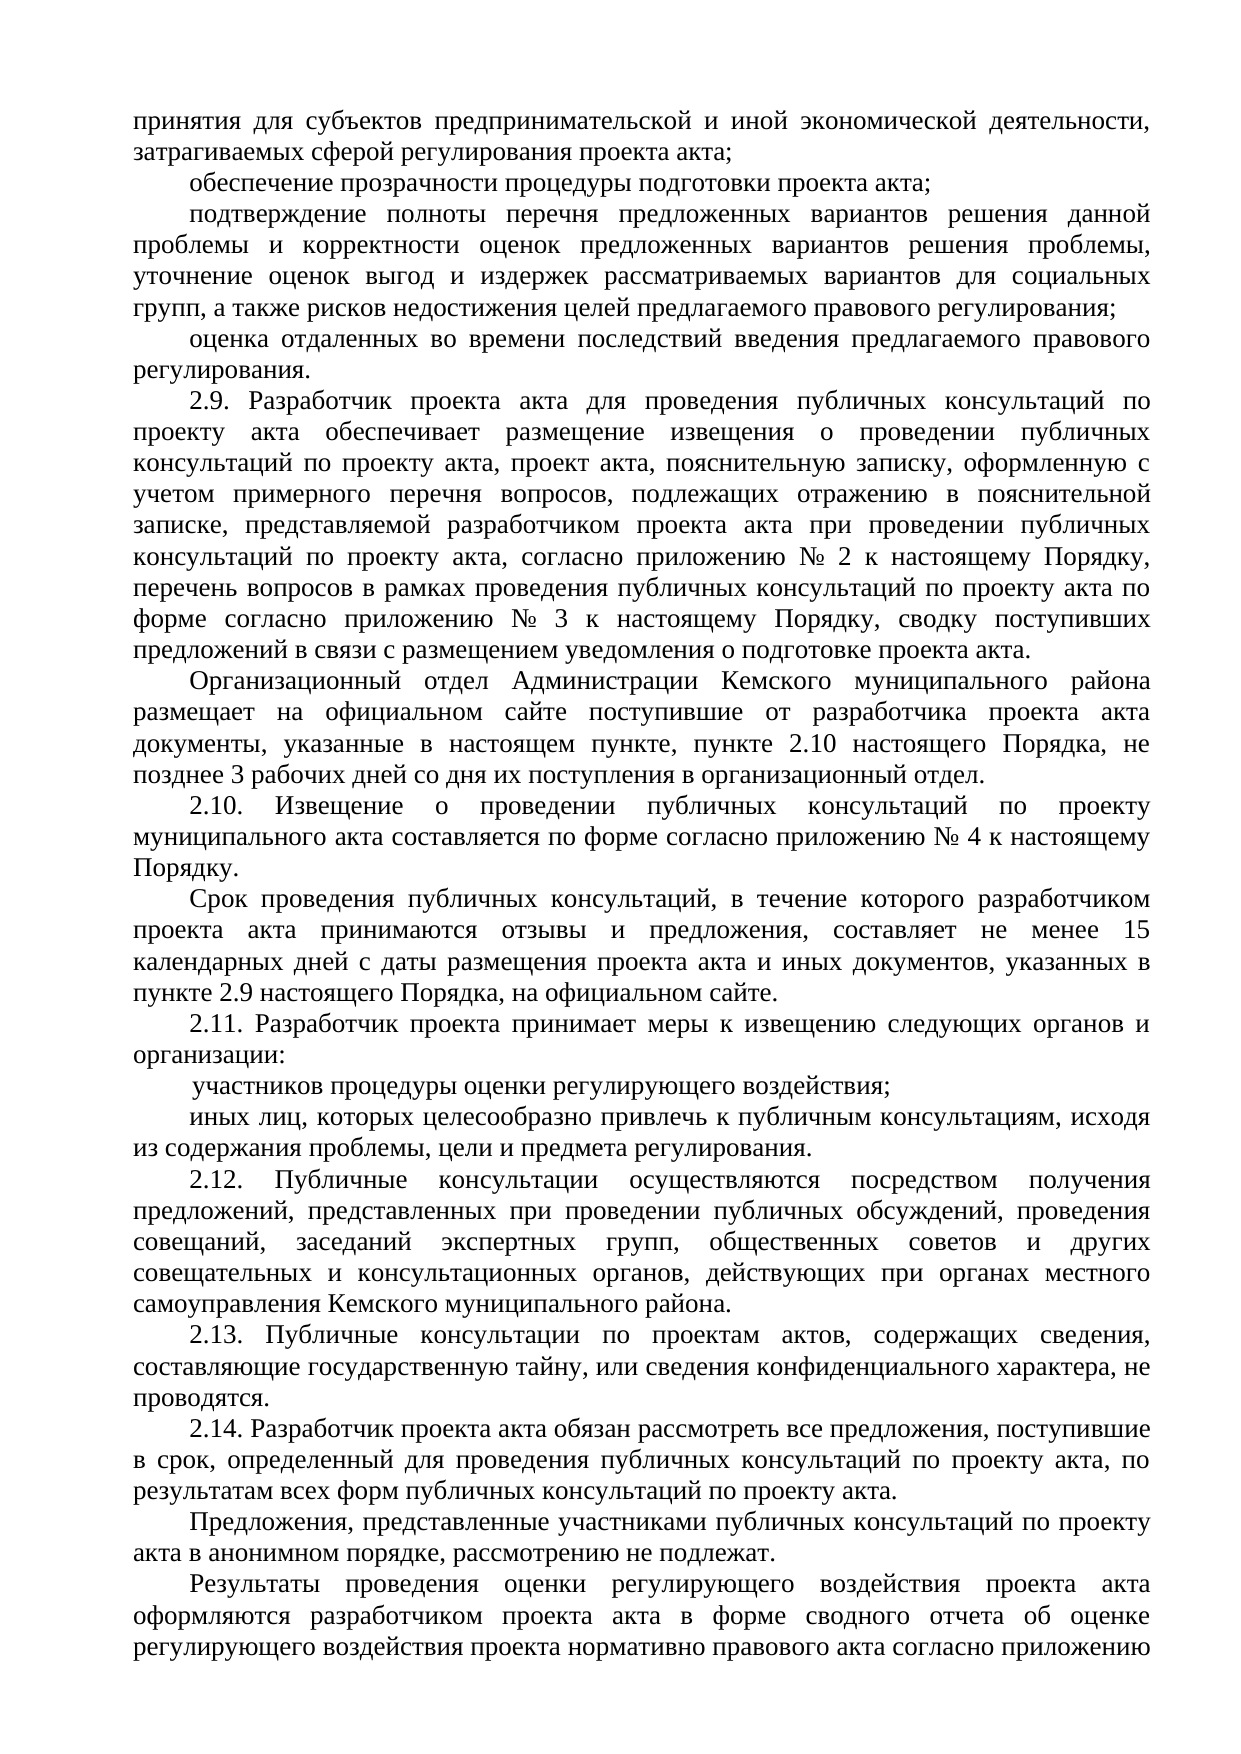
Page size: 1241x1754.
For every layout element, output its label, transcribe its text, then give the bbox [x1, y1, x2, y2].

text 2.14. Разработчик проекта акта обязан рассмотреть все предложения, поступившие в срок, определенный для проведения публичных консультаций по проекту акта, по результатам всех форм публичных консультаций по проекту акта. [133, 1412, 1152, 1505]
text Срок проведения публичных консультаций, в течение которого разработчиком проекта акта принимаются отзывы и предложения, составляет не менее 15 календарных дней с даты размещения проекта акта и иных документов, указанных в пункте 2.9 настоящего Порядка, на официальном сайте. [133, 882, 1152, 1007]
text Предложения, представленные участниками публичных консультаций по проекту акта в анонимном порядке, рассмотрению не подлежат. [133, 1505, 1152, 1568]
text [133, 1568, 1152, 1661]
text 2.9. Разработчик проекта акта для проведения публичных консультаций по проекту акта обеспечивает размещение извещения о проведении публичных консультаций по проекту акта, проект акта, пояснительную записку, оформленную с учетом примерного перечня вопросов, подлежащих отражению в пояснительной записке, представляемой разработчиком проекта акта при проведении публичных консультаций по проекту акта, согласно приложению № 2 к настоящему Порядку, перечень вопросов в рамках проведения публичных консультаций по проекту акта по форме согласно приложению № 3 к настоящему Порядку, сводку поступивших предложений в связи с размещением уведомления о подготовке проекта акта. [133, 384, 1152, 664]
text 2.10. Извещение о проведении публичных консультаций по проекту муниципального акта составляется по форме согласно приложению № 4 к настоящему Порядку. [133, 789, 1152, 882]
text Организационный отдел Администрации Кемского муниципального района размещает на официальном сайте поступившие от разработчика проекта акта документы, указанные в настоящем пункте, пункте 2.10 настоящего Порядка, не позднее 3 рабочих дней со дня их поступления в организационный отдел. [133, 664, 1152, 789]
text обеспечение прозрачности процедуры подготовки проекта акта; [133, 166, 1152, 197]
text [133, 104, 1152, 166]
text 2.11. Разработчик проекта принимает меры к извещению следующих органов и организации: [133, 1007, 1152, 1069]
text иных лиц, которых целесообразно привлечь к публичным консультациям, исходя из содержания проблемы, цели и предмета регулирования. [133, 1100, 1152, 1163]
text подтверждение полноты перечня предложенных вариантов решения данной проблемы и корректности оценок предложенных вариантов решения проблемы, уточнение оценок выгод и издержек рассматриваемых вариантов для социальных групп, а также рисков недостижения целей предлагаемого правового регулирования; [133, 197, 1152, 322]
text оценка отдаленных во времени последствий введения предлагаемого правового регулирования. [133, 322, 1152, 384]
text 2.12. Публичные консультации осуществляются посредством получения предложений, представленных при проведении публичных обсуждений, проведения совещаний, заседаний экспертных групп, общественных советов и других совещательных и консультационных органов, действующих при органах местного самоуправления Кемского муниципального района. [133, 1163, 1152, 1318]
text участников процедуры оценки регулирующего воздействия; [133, 1069, 1152, 1100]
text 2.13. Публичные консультации по проектам актов, содержащих сведения, составляющие государственную тайну, или сведения конфиденциального характера, не проводятся. [133, 1318, 1152, 1412]
